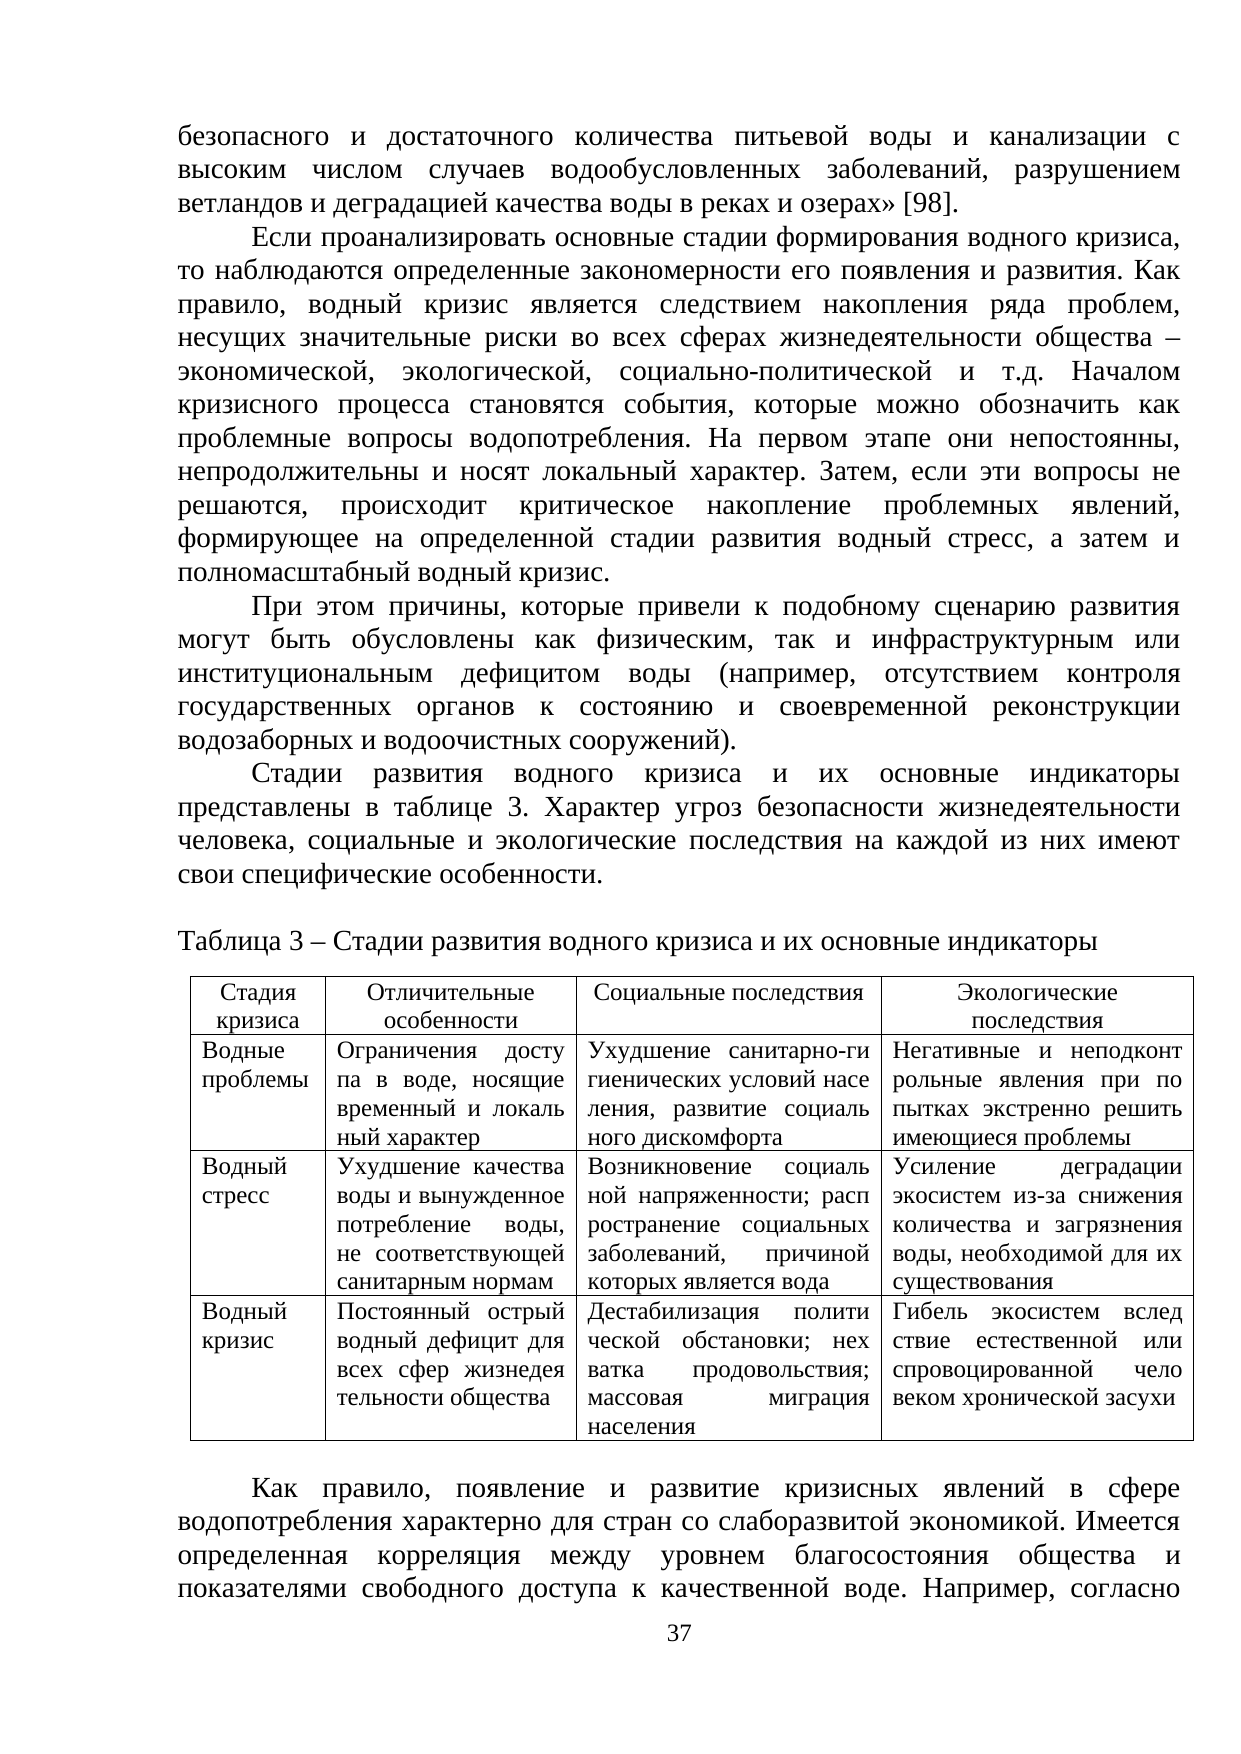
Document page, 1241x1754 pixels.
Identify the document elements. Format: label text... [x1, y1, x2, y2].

table_cell Ограничения досту па в воде, носящие временный и локаль ный характер [326, 1035, 576, 1150]
table_cell Гибель экосистем вслед ствие естественной или спровоцированной чело веком хронической засухи [882, 1296, 1193, 1440]
table_header Экологические последствия [882, 977, 1193, 1034]
table_cell Постоянный острый водный дефицит для всех сфер жизнедея тельности общества [326, 1296, 576, 1440]
table_header Стадия кризиса [191, 977, 325, 1034]
text Стадии развития водного кризиса и их основные индикаторы представлены в таблице 3. Характер угроз безопасности жизнедеятельности человека, социальные и экологические последствия на каждой из них имеют свои специфические особенности. [177, 755, 1181, 889]
table_header Отличительные особенности [326, 977, 576, 1034]
table_cell Усиление деградации экосистем из-за снижения количества и загрязнения воды, необходимой для их существования [882, 1151, 1193, 1295]
table_cell Негативные и неподконт рольные явления при по пытках экстренно решить имеющиеся проблемы [882, 1035, 1193, 1150]
table_header Социальные последствия [577, 977, 881, 1034]
table_cell Водные проблемы [191, 1035, 325, 1150]
table_cell Ухудшение качества воды и вынужденное потребление воды, не соответствующей санитарным нормам [326, 1151, 576, 1295]
text Таблица 3 – Стадии развития водного кризиса и их основные индикаторы [177, 923, 1181, 957]
table_cell Ухудшение санитарно-ги гиенических условий насе ления, развитие социаль ного дискомфорта [577, 1035, 881, 1150]
table_cell Водный кризис [191, 1296, 325, 1440]
text Если проанализировать основные стадии формирования водного кризиса, то наблюдаются определенные закономерности его появления и развития. Как правило, водный кризис является следствием накопления ряда проблем, несущих значительные риски во всех сферах жизнедеятельности общества – экономической, экологической, социально-политической и т.д. Началом кризисного процесса становятся события, которые можно обозначить как проблемные вопросы водопотребления. На первом этапе они непостоянны, непродолжительны и носят локальный характер. Затем, если эти вопросы не решаются, происходит критическое накопление проблемных явлений, формирующее на определенной стадии развития водный стресс, а затем и полномасштабный водный кризис. [177, 219, 1181, 588]
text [177, 118, 1181, 219]
table_cell Водный стресс [191, 1151, 325, 1295]
table_cell Возникновение социаль ной напряженности; расп ространение социальных заболеваний, причиной которых является вода [577, 1151, 881, 1295]
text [177, 1470, 1181, 1604]
text При этом причины, которые привели к подобному сценарию развития могут быть обусловлены как физическим, так и инфраструктурным или институциональным дефицитом воды (например, отсутствием контроля государственных органов к состоянию и своевременной реконструкции водозаборных и водоочистных сооружений). [177, 588, 1181, 755]
table_cell Дестабилизация полити ческой обстановки; нех ватка продовольствия; массовая миграция населения [577, 1296, 881, 1440]
